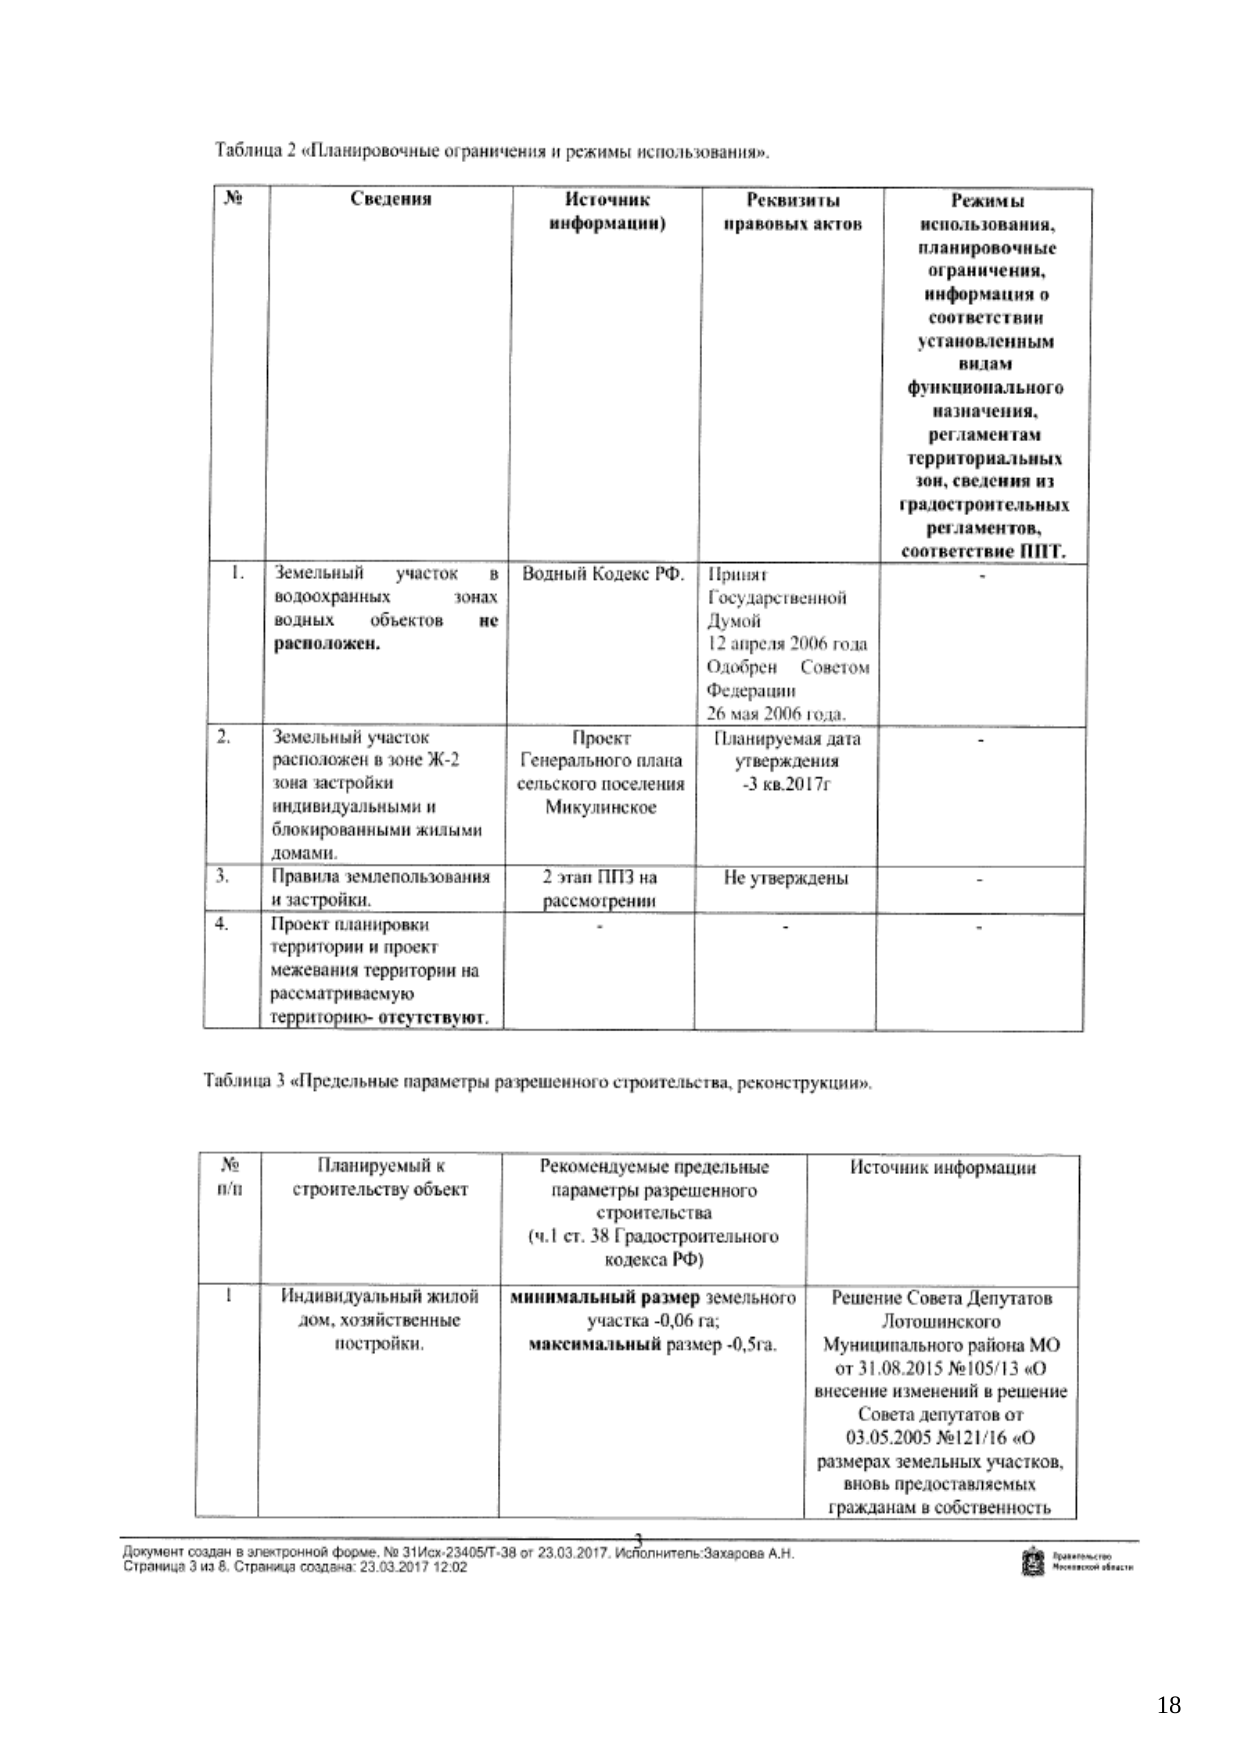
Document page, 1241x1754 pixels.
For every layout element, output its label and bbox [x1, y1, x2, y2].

picture [109, 88, 1176, 1606]
